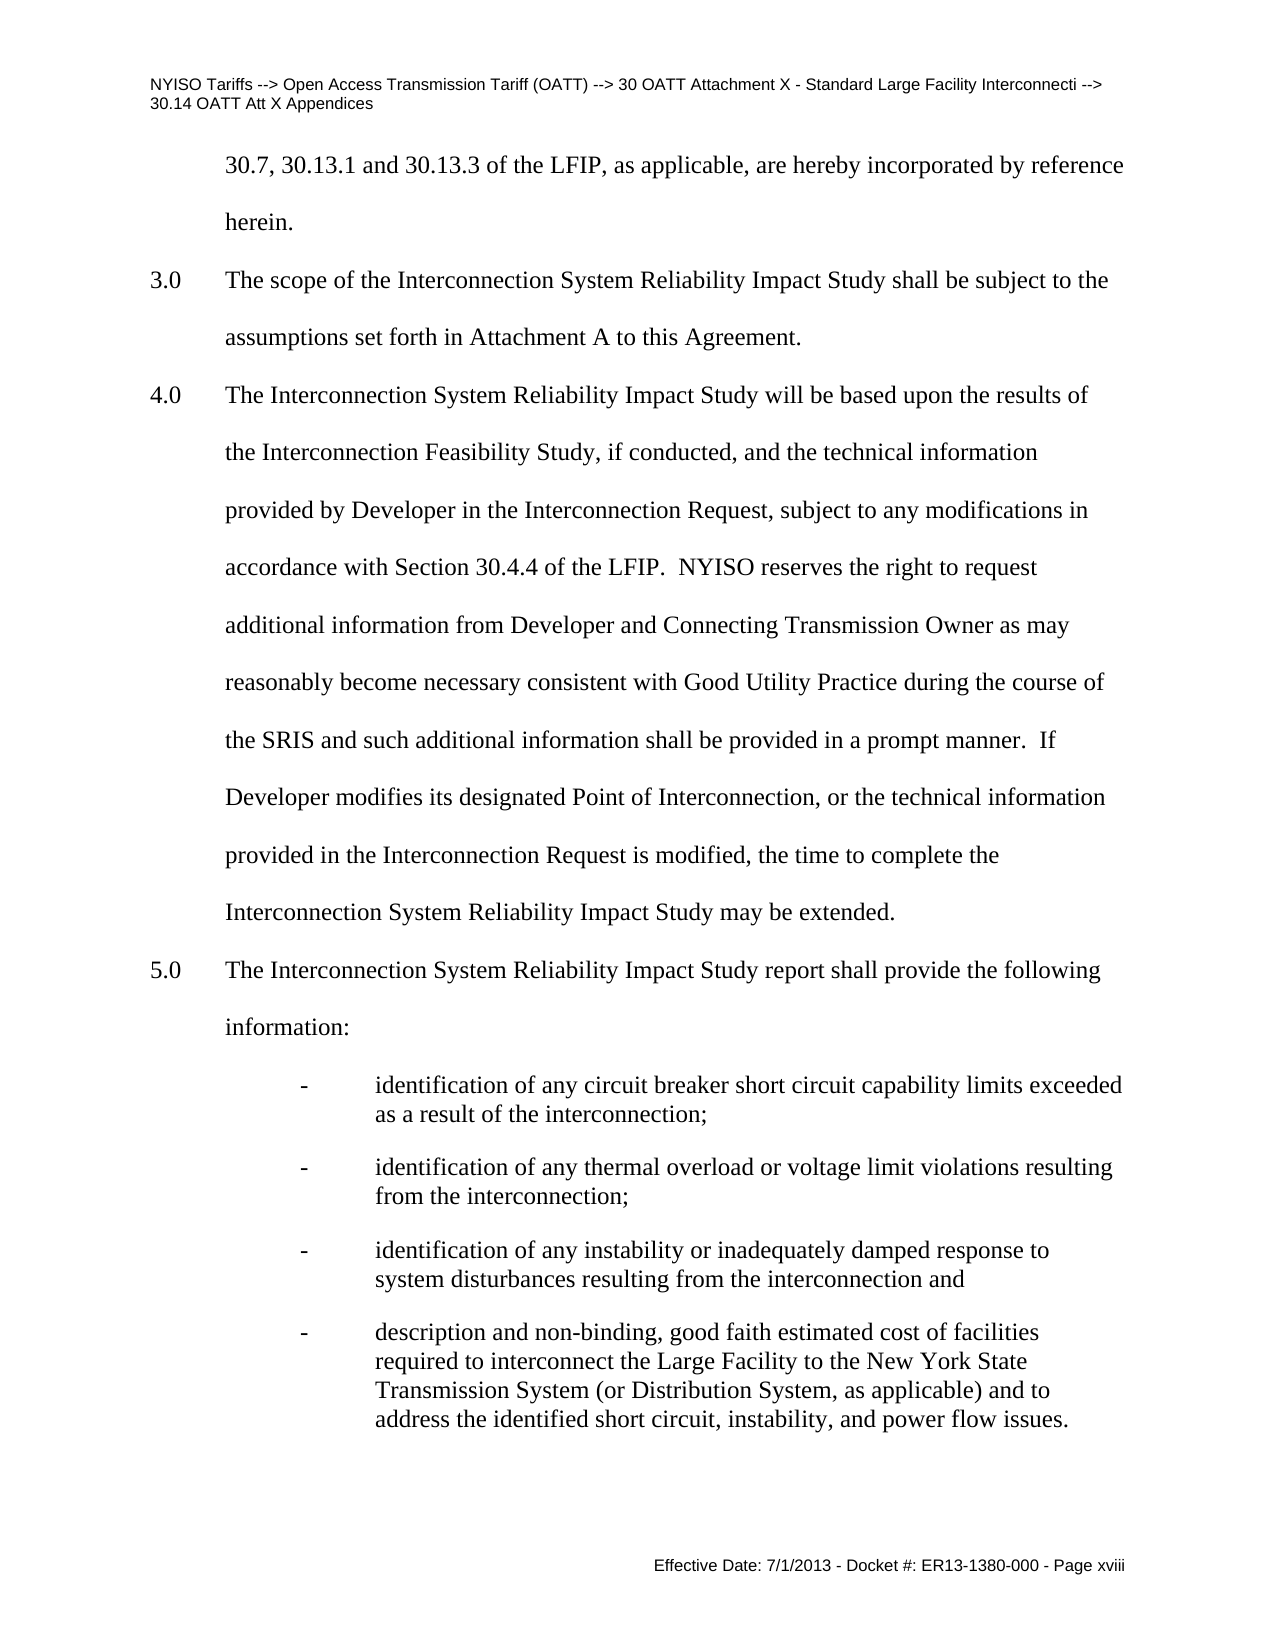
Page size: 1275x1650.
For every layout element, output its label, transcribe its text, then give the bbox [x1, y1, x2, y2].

text - description and non-binding, good faith estimated cost of facilities required to interconnect the Large Facility to the New York State Transmission System (or Distribution System, as applicable) and to address the identified short circuit, instability, and power flow issues. [300, 1317, 1125, 1432]
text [150, 150, 1125, 236]
text - identification of any instability or inadequately damped response to system disturbances resulting from the interconnection and [300, 1235, 1125, 1292]
text - identification of any thermal overload or voltage limit violations resulting from the interconnection; [300, 1152, 1125, 1210]
text - identification of any circuit breaker short circuit capability limits exceeded as a result of the interconnection; [300, 1070, 1125, 1127]
text 4.0 The Interconnection System Reliability Impact Study will be based upon the results of the Interconnection Feasibility Study, if conducted, and the technical information provided by Developer in the Interconnection Request, subject to any modifications in accordance with Section 30.4.4 of the LFIP. NYISO reserves the right to request additional information from Developer and Connecting Transmission Owner as may reasonably become necessary consistent with Good Utility Practice during the course of the SRIS and such additional information shall be provided in a prompt manner. If Developer modifies its designated Point of Interconnection, or the technical information provided in the Interconnection Request is modified, the time to complete the Interconnection System Reliability Impact Study may be extended. [150, 380, 1125, 926]
text 5.0 The Interconnection System Reliability Impact Study report shall provide the following information: [150, 955, 1125, 1041]
text 3.0 The scope of the Interconnection System Reliability Impact Study shall be subject to the assumptions set forth in Attachment A to this Agreement. [150, 265, 1125, 351]
